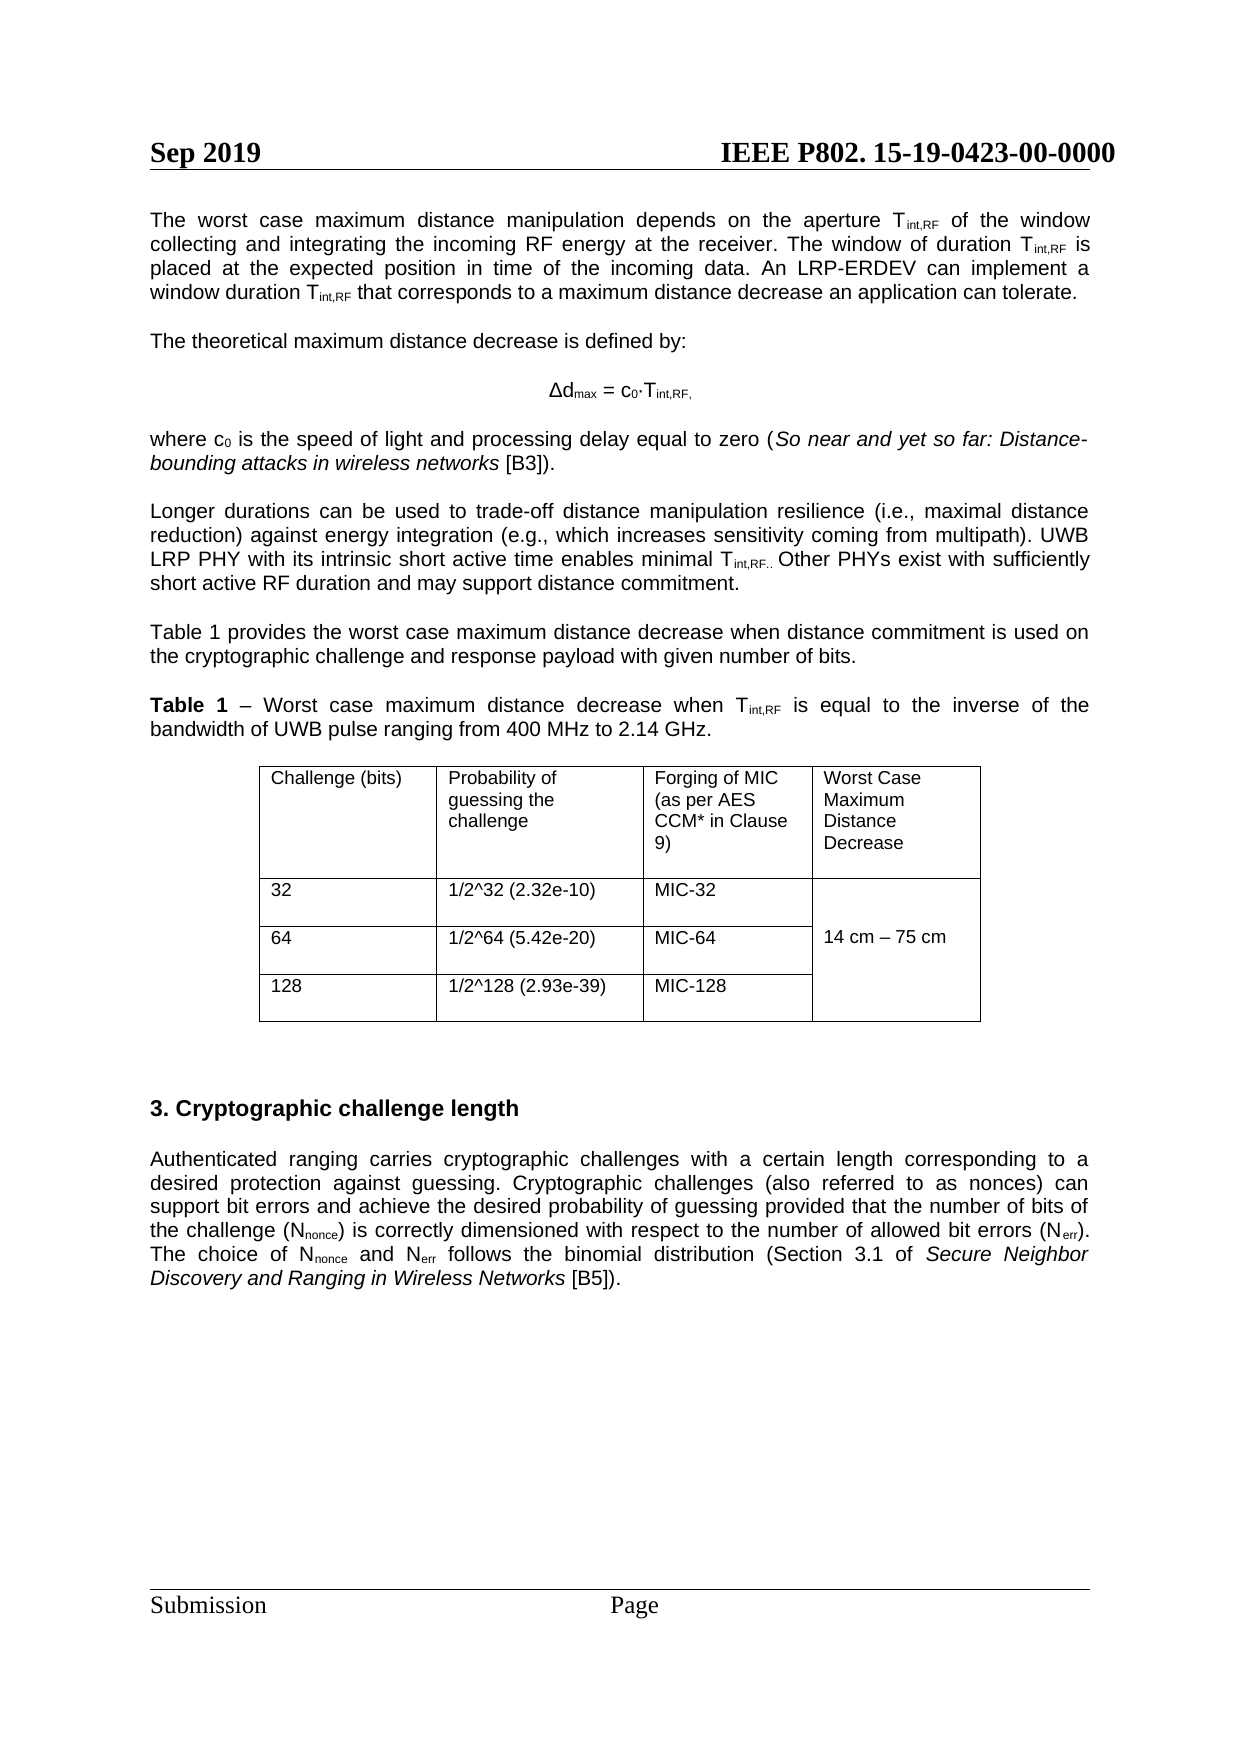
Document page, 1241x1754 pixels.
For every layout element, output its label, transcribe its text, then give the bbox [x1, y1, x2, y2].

text Δdmax = c0∙Tint,RF, [150, 377, 1090, 401]
table_cell 14 cm – 75 cm [813, 879, 980, 1021]
table_cell 128 [260, 975, 436, 1021]
table_cell 1/2^64 (5.42e-20) [437, 927, 643, 973]
table_cell 64 [260, 927, 436, 973]
table_cell 32 [260, 879, 436, 926]
text Table 1 provides the worst case maximum distance decrease when distance commitment is used on the cryptographic challenge and response payload with given number of bits. [150, 620, 1090, 668]
text Authenticated ranging carries cryptographic challenges with a certain length corresponding to a desired protection against guessing. Cryptographic challenges (also referred to as nonces) can support bit errors and achieve the desired probability of guessing provided that the number of bits of the challenge (Nnonce) is correctly dimensioned with respect to the number of allowed bit errors (Nerr). The choice of Nnonce and Nerr follows the binomial distribution (Section 3.1 of Secure Neighbor Discovery and Ranging in Wireless Networks [B5]). [150, 1146, 1090, 1290]
text The worst case maximum distance manipulation depends on the aperture Tint,RF of the window collecting and integrating the incoming RF energy at the receiver. The window of duration Tint,RF is placed at the expected position in time of the incoming data. An LRP-ERDEV can implement a window duration Tint,RF that corresponds to a maximum distance decrease an application can tolerate. [150, 208, 1090, 303]
table_cell MIC-128 [644, 975, 812, 1021]
table_header Challenge (bits) [260, 767, 436, 878]
table_cell MIC-64 [644, 927, 812, 973]
text The theoretical maximum distance decrease is defined by: [150, 328, 1090, 352]
table_cell 1/2^128 (2.93e-39) [437, 975, 643, 1021]
table_cell MIC-32 [644, 879, 812, 926]
table_header Worst Case Maximum Distance Decrease [813, 767, 980, 878]
table_header Forging of MIC (as per AES CCM* in Clause 9) [644, 767, 812, 878]
table_header Probability of guessing the challenge [437, 767, 643, 878]
text 3. Cryptographic challenge length [150, 1095, 1090, 1121]
table_cell 1/2^32 (2.32e-10) [437, 879, 643, 926]
text where c0 is the speed of light and processing delay equal to zero (So near and yet so far: Distance-bounding attacks in wireless networks [B3]). [150, 426, 1090, 474]
text Table 1 – Worst case maximum distance decrease when Tint,RF is equal to the inverse of the bandwidth of UWB pulse ranging from 400 MHz to 2.14 GHz. [150, 693, 1090, 741]
text Longer durations can be used to trade-off distance manipulation resilience (i.e., maximal distance reduction) against energy integration (e.g., which increases sensitivity coming from multipath). UWB LRP PHY with its intrinsic short active time enables minimal Tint,RF.. Other PHYs exist with sufficiently short active RF duration and may support distance commitment. [150, 499, 1090, 595]
